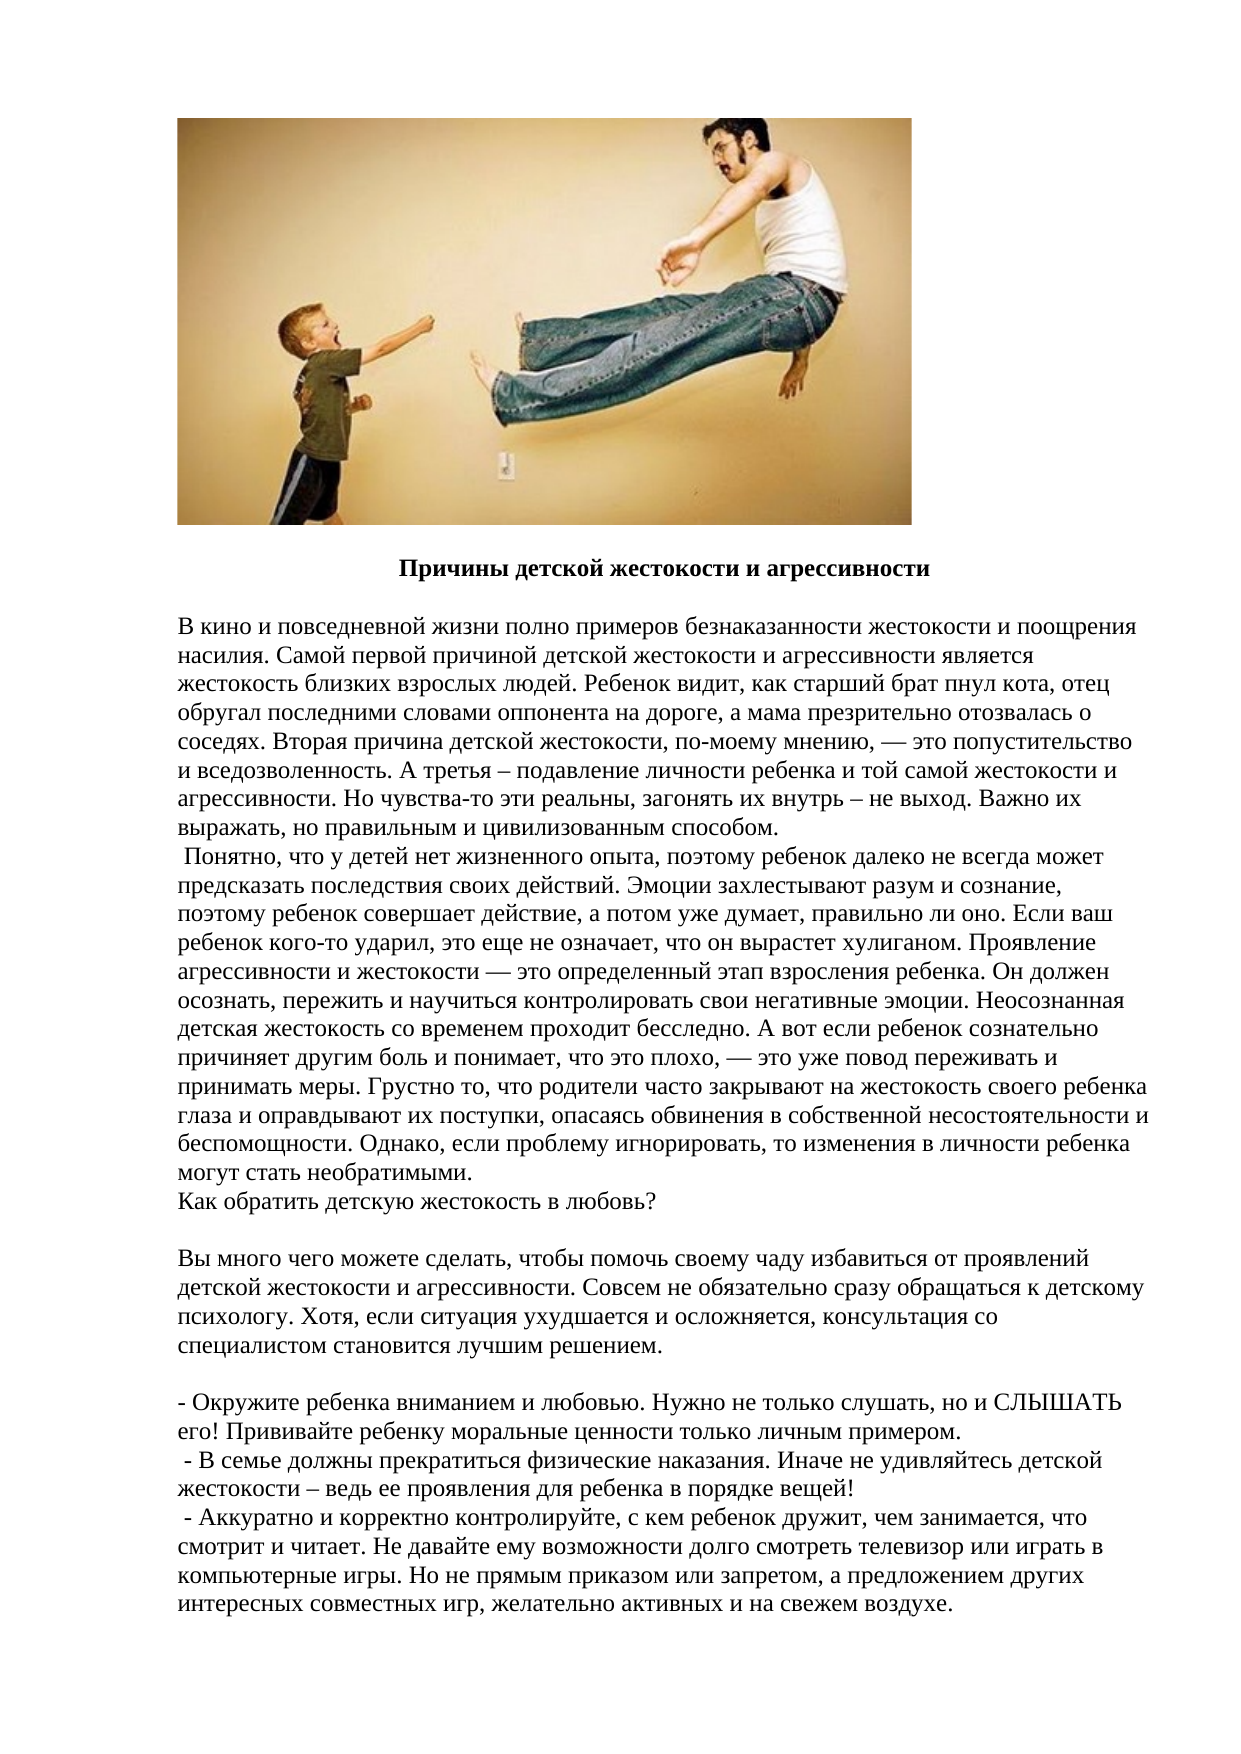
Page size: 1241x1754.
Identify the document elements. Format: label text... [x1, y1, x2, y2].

picture [177, 118, 912, 525]
text В кино и повседневной жизни полно примеров безнаказанности жестокости и поощрения насилия. Самой первой причиной детской жестокости и агрессивности является жестокость близких взрослых людей. Ребенок видит, как старший брат пнул кота, отец обругал последними словами оппонента на дороге, а мама презрительно отозвалась о соседях. Вторая причина детской жестокости, по-моему мнению, — это попустительство и вседозволенность. А третья – подавление личности ребенка и той самой жестокости и агрессивности. Но чувства-то эти реальны, загонять их внутрь – не выход. Важно их выражать, но правильным и цивилизованным способом. [177, 611, 1152, 841]
text Причины детской жестокости и агрессивности [177, 553, 1152, 582]
text Понятно, что у детей нет жизненного опыта, поэтому ребенок далеко не всегда может предсказать последствия своих действий. Эмоции захлестывают разум и сознание, поэтому ребенок совершает действие, а потом уже думает, правильно ли оно. Если ваш ребенок кого-то ударил, это еще не означает, что он вырастет хулиганом. Проявление агрессивности и жестокости — это определенный этап взросления ребенка. Он должен осознать, пережить и научиться контролировать свои негативные эмоции. Неосознанная детская жестокость со временем проходит бесследно. А вот если ребенок сознательно причиняет другим боль и понимает, что это плохо, — это уже повод переживать и принимать меры. Грустно то, что родители часто закрывают на жестокость своего ребенка глаза и оправдывают их поступки, опасаясь обвинения в собственной несостоятельности и беспомощности. Однако, если проблему игнорировать, то изменения в личности ребенка могут стать необратимыми. [177, 841, 1152, 1186]
text - В семье должны прекратиться физические наказания. Иначе не удивляйтесь детской жестокости – ведь ее проявления для ребенка в порядке вещей! [177, 1445, 1152, 1502]
text Как обратить детскую жестокость в любовь? [177, 1186, 1152, 1215]
text - Окружите ребенка вниманием и любовью. Нужно не только слушать, но и СЛЫШАТЬ его! Прививайте ребенку моральные ценности только личным примером. [177, 1387, 1152, 1445]
text - Аккуратно и корректно контролируйте, с кем ребенок дружит, чем занимается, что смотрит и читает. Не давайте ему возможности долго смотреть телевизор или играть в компьютерные игры. Но не прямым приказом или запретом, а предложением других интересных совместных игр, желательно активных и на свежем воздухе. [177, 1502, 1152, 1617]
text Вы много чего можете сделать, чтобы помочь своему чаду избавиться от проявлений детской жестокости и агрессивности. Совсем не обязательно сразу обращаться к детскому психологу. Хотя, если ситуация ухудшается и осложняется, консультация со специалистом становится лучшим решением. [177, 1243, 1152, 1358]
